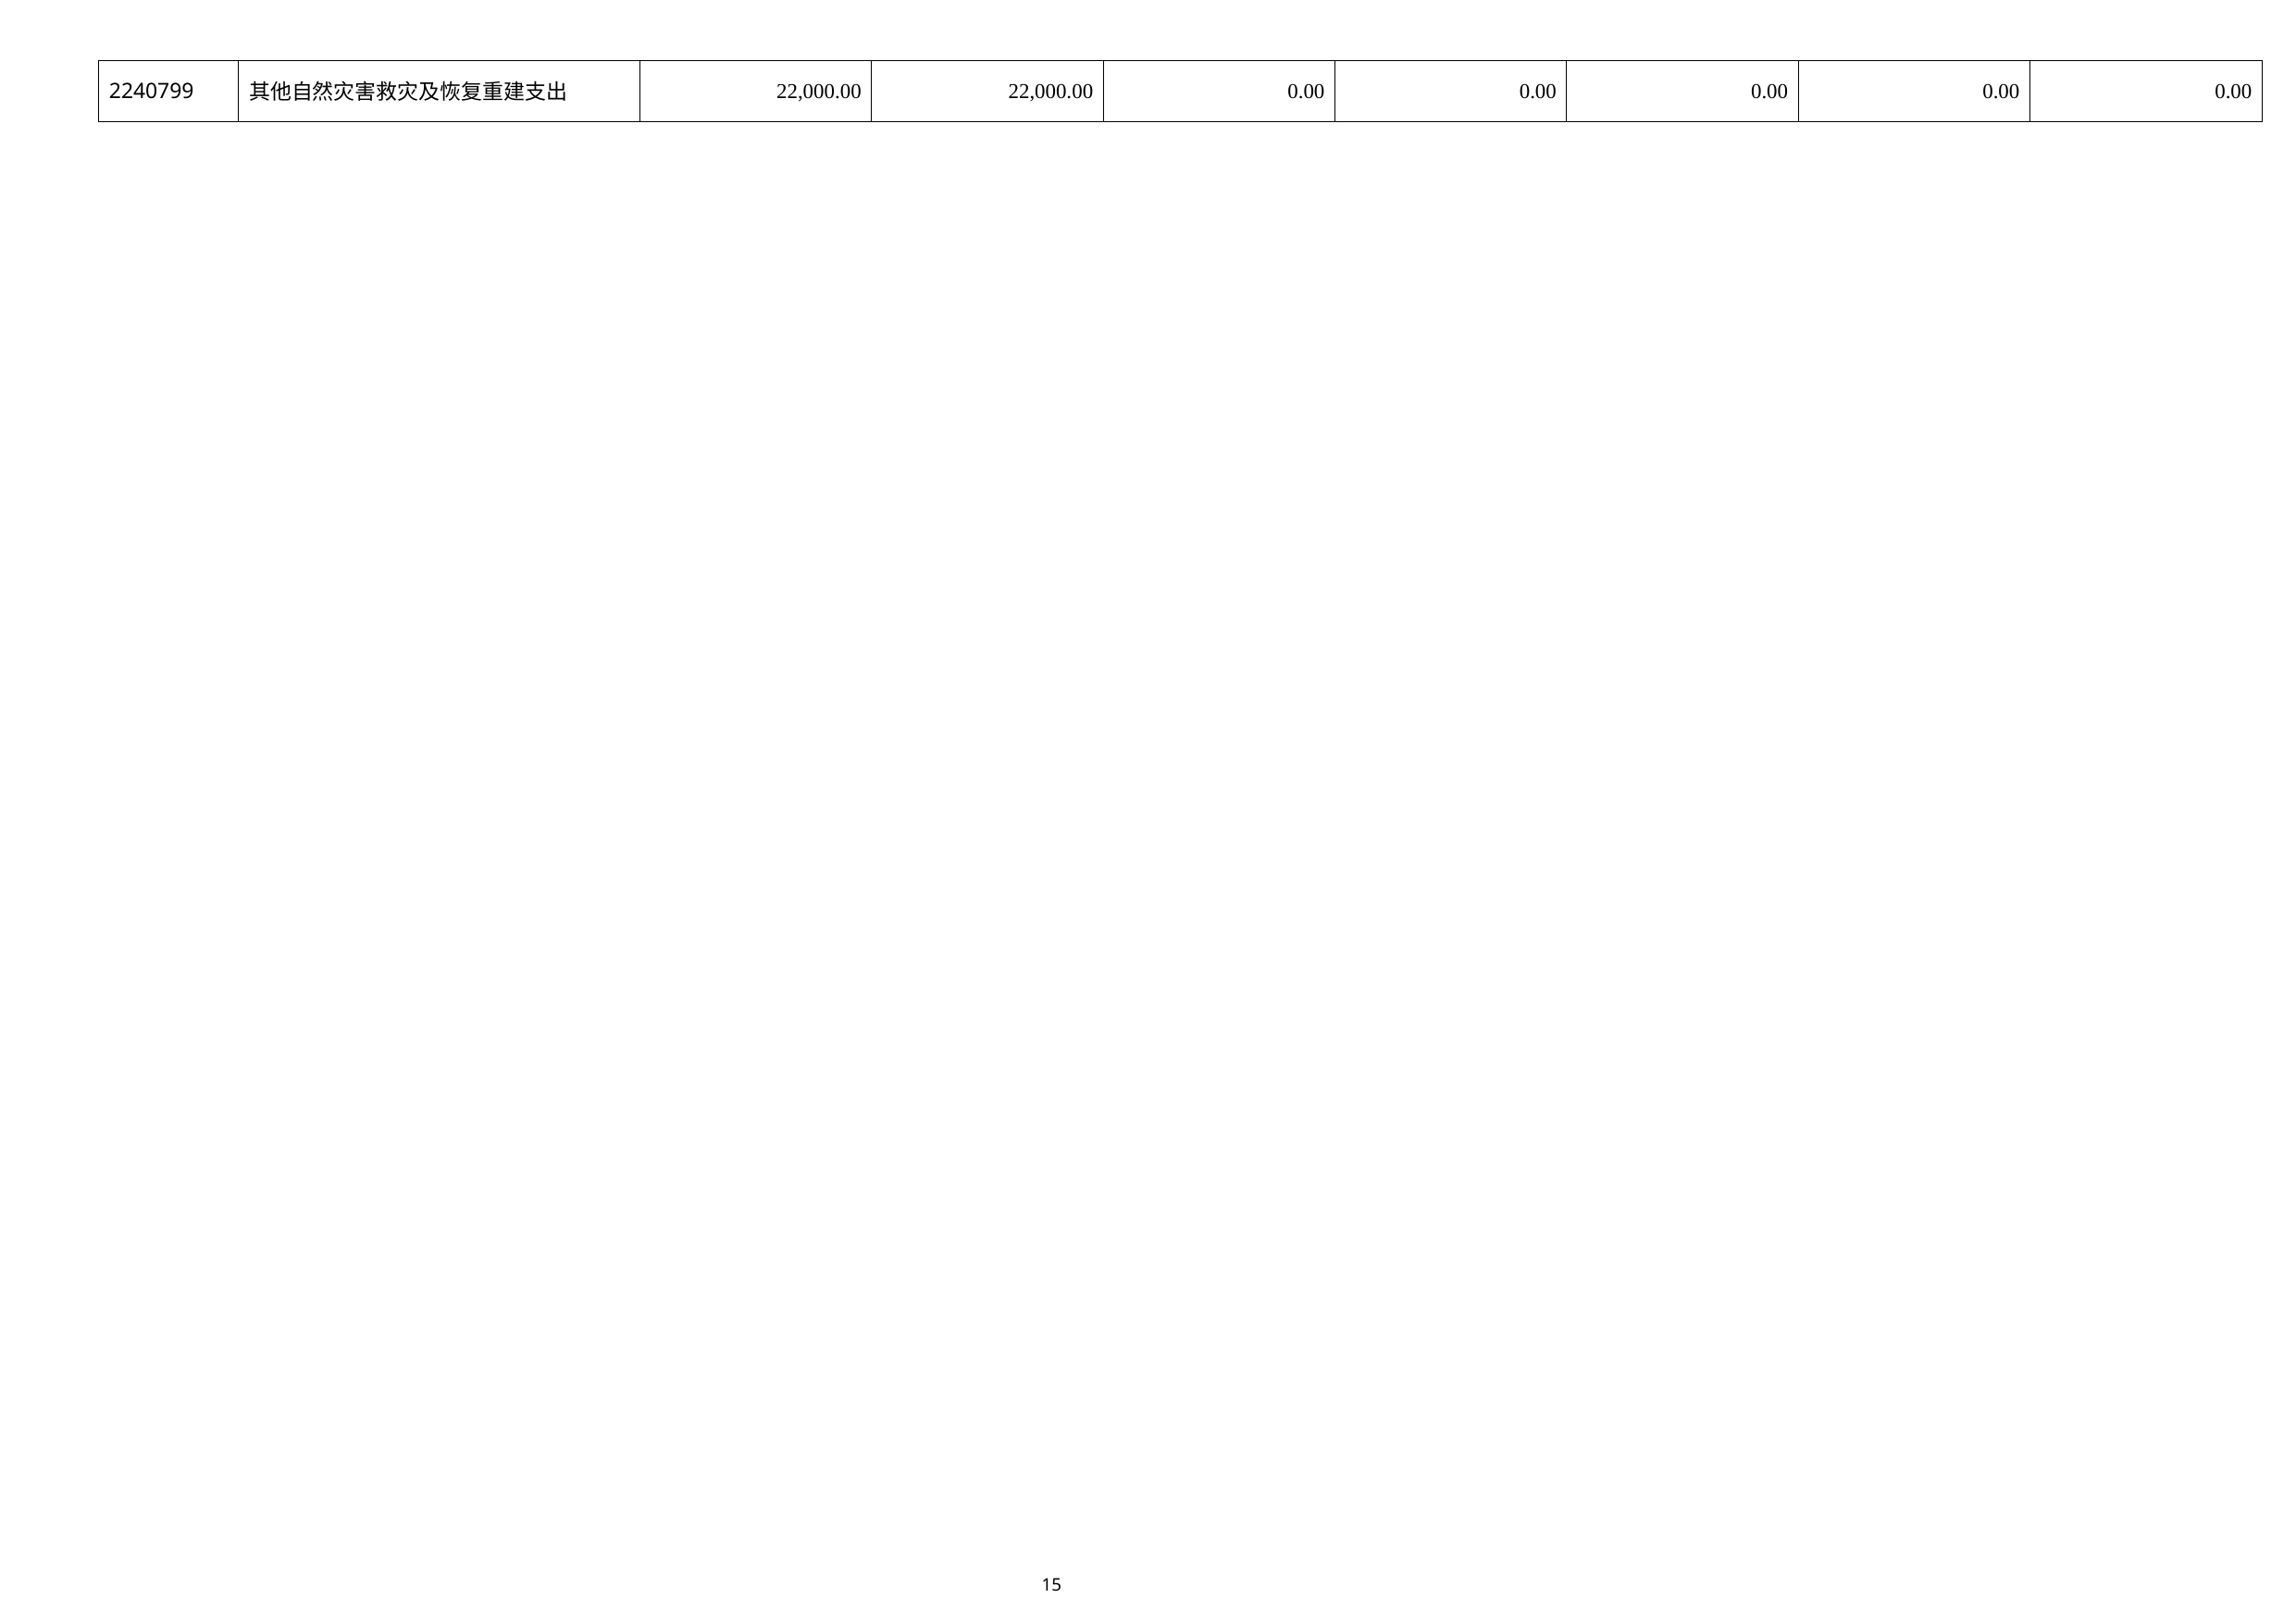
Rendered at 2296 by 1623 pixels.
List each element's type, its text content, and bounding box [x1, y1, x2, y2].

table_cell 0.00 [1335, 61, 1566, 121]
table_cell 0.00 [1799, 61, 2029, 121]
table_cell 0.00 [1567, 61, 1798, 121]
table_cell 其他自然灾害救灾及恢复重建支出 [239, 61, 639, 121]
table_cell 2240799 [99, 61, 238, 121]
table_cell 22,000.00 [640, 61, 871, 121]
table_cell 0.00 [1104, 61, 1334, 121]
table_cell 22,000.00 [872, 61, 1103, 121]
table_cell 0.00 [2030, 61, 2262, 121]
